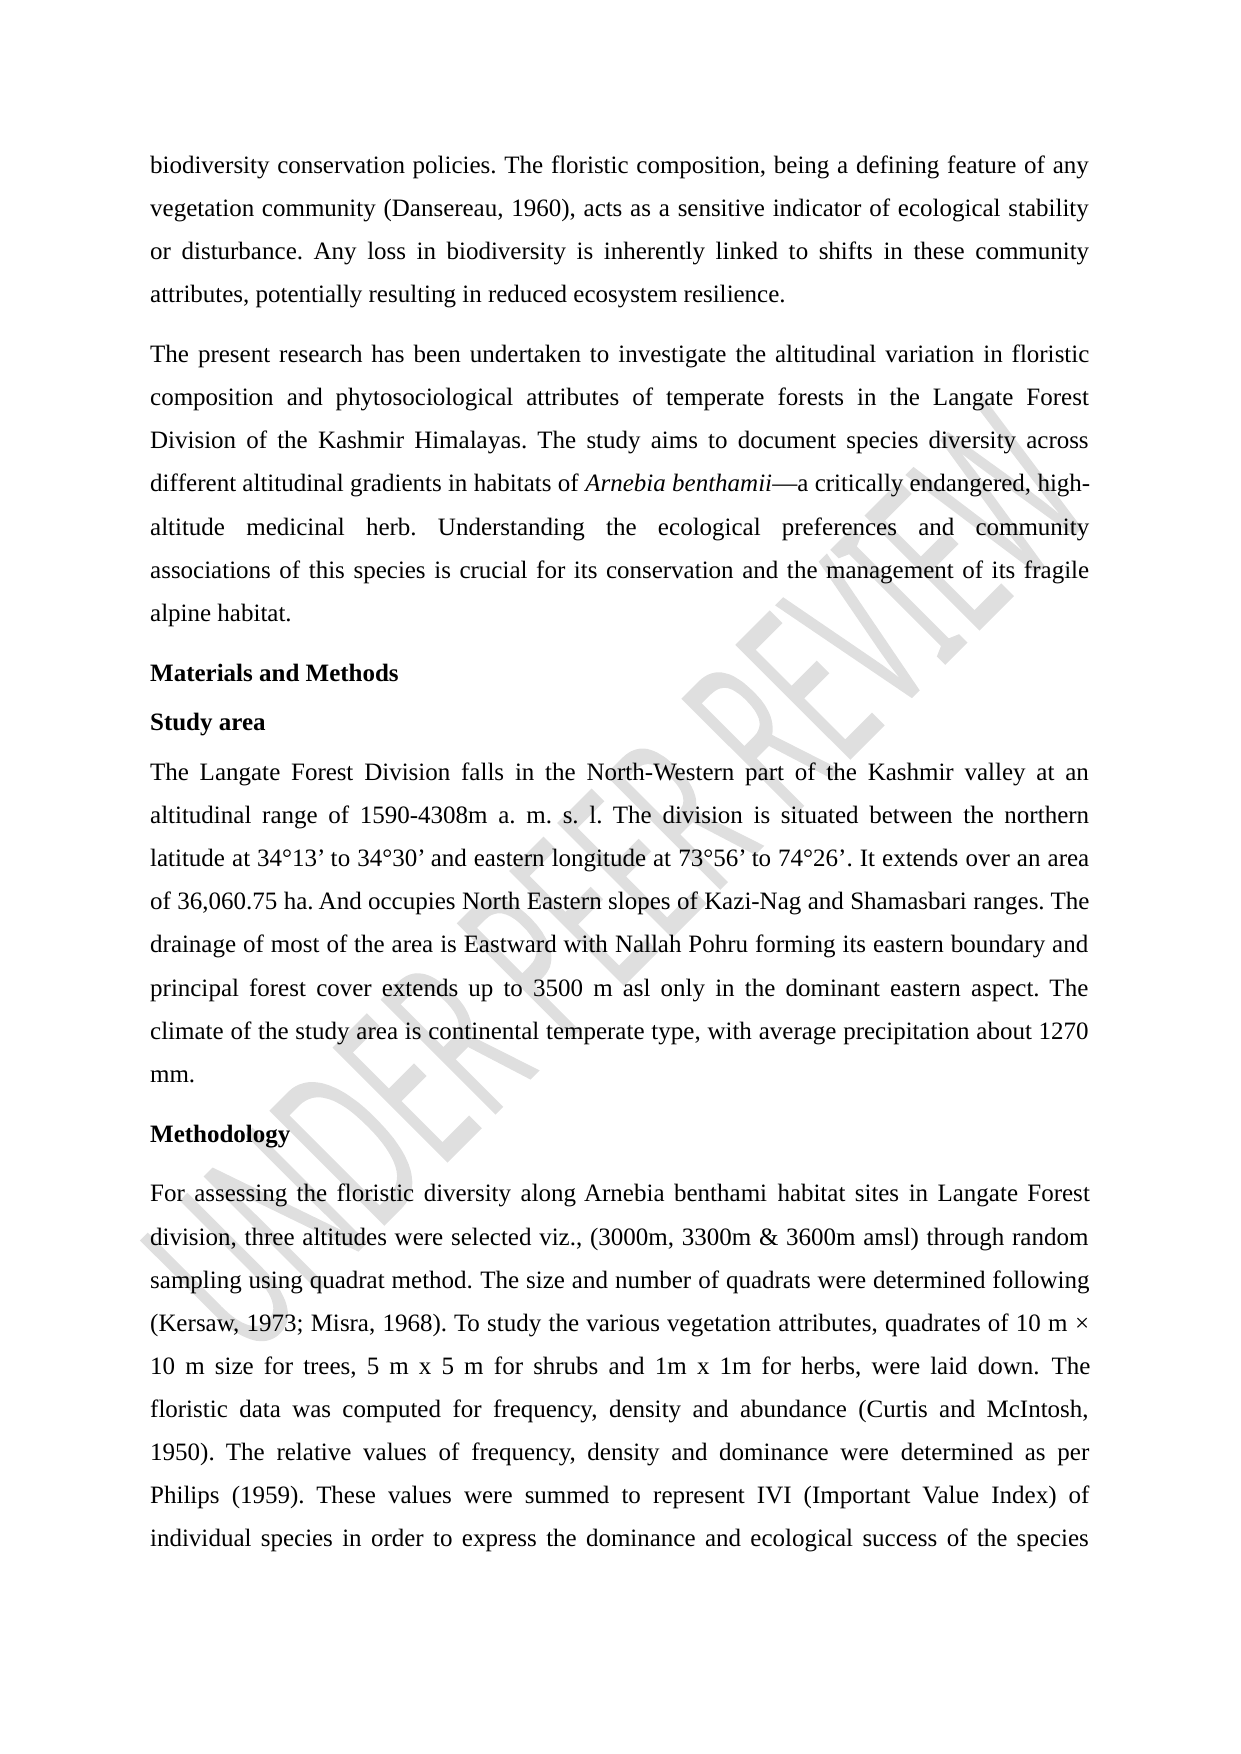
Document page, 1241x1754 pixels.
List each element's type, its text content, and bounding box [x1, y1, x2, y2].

text The present research has been undertaken to investigate the altitudinal variation in floristic composition and phytosociological attributes of temperate forests in the Langate Forest Division of the Kashmir Himalayas. The study aims to document species diversity across different altitudinal gradients in habitats of Arnebia benthamii—a critically endangered, high-altitude medicinal herb. Understanding the ecological preferences and community associations of this species is crucial for its conservation and the management of its fragile alpine habitat. [150, 339, 1090, 627]
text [150, 1178, 1090, 1552]
text Materials and Methods [150, 658, 1090, 686]
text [150, 150, 1090, 308]
text Study area [150, 707, 1090, 736]
text Methodology [150, 1119, 1090, 1147]
text The Langate Forest Division falls in the North-Western part of the Kashmir valley at an altitudinal range of 1590-4308m a. m. s. l. The division is situated between the northern latitude at 34°13’ to 34°30’ and eastern longitude at 73°56’ to 74°26’. It extends over an area of 36,060.75 ha. And occupies North Eastern slopes of Kazi-Nag and Shamasbari ranges. The drainage of most of the area is Eastward with Nallah Pohru forming its eastern boundary and principal forest cover extends up to 3500 m asl only in the dominant eastern aspect. The climate of the study area is continental temperate type, with average precipitation about 1270 mm. [150, 757, 1090, 1088]
